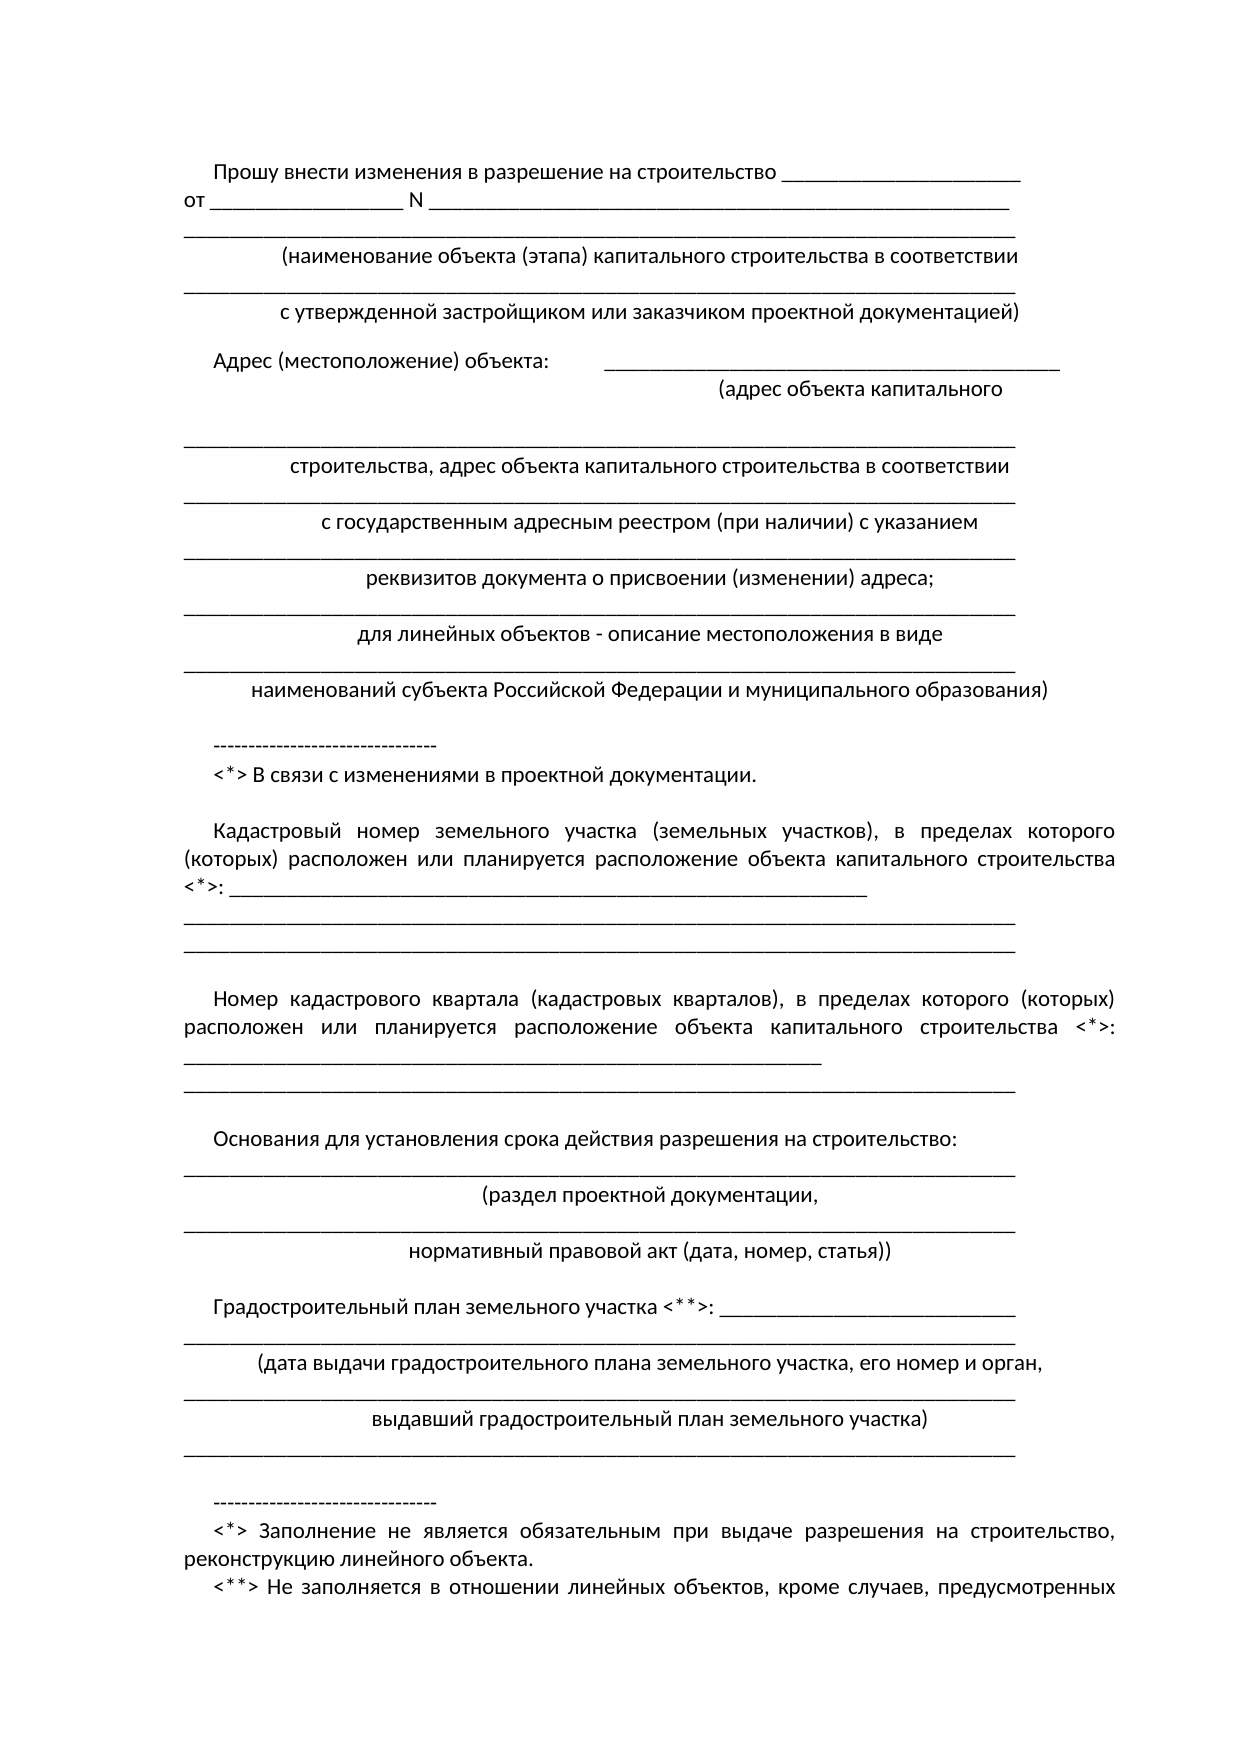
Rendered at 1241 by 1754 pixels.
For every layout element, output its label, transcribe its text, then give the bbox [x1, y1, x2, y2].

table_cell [177, 118, 1123, 336]
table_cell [177, 413, 1123, 1611]
table_cell ________________________________________ (адрес объекта капитального [598, 336, 1123, 413]
table_cell Адрес (местоположение) объекта: [177, 336, 598, 413]
